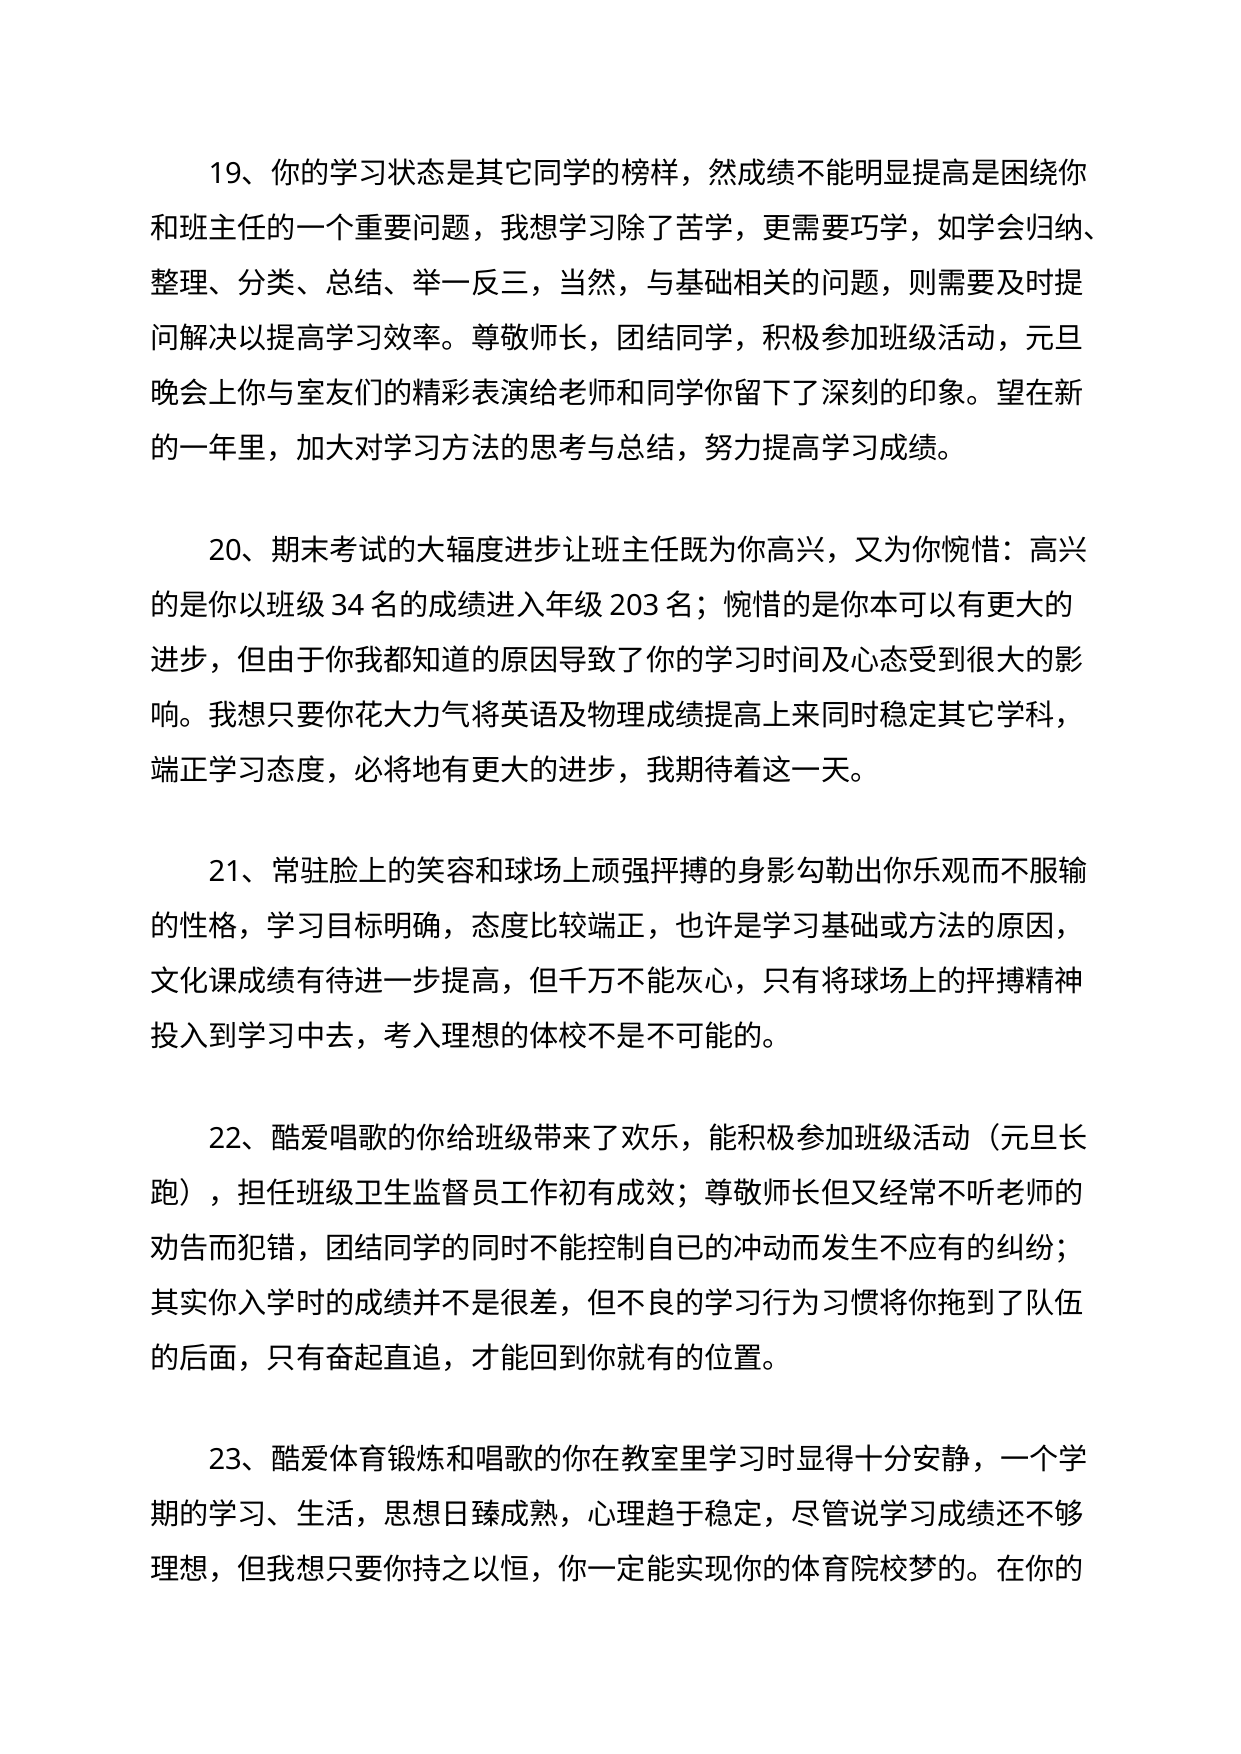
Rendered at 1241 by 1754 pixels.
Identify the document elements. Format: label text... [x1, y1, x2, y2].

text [150, 1436, 1090, 1588]
text 22、酷爱唱歌的你给班级带来了欢乐，能积极参加班级活动（元旦长跑），担任班级卫生监督员工作初有成效；尊敬师长但又经常不听老师的劝告而犯错，团结同学的同时不能控制自已的冲动而发生不应有的纠纷；其实你入学时的成绩并不是很差，但不良的学习行为习惯将你拖到了队伍的后面，只有奋起直追，才能回到你就有的位置。 [150, 1114, 1090, 1376]
text 19、你的学习状态是其它同学的榜样，然成绩不能明显提高是困绕你和班主任的一个重要问题，我想学习除了苦学，更需要巧学，如学会归纳、整理、分类、总结、举一反三，当然，与基础相关的问题，则需要及时提问解决以提高学习效率。尊敬师长，团结同学，积极参加班级活动，元旦晚会上你与室友们的精彩表演给老师和同学你留下了深刻的印象。望在新的一年里，加大对学习方法的思考与总结，努力提高学习成绩。 [150, 150, 1090, 467]
text 21、常驻脸上的笑容和球场上顽强抨搏的身影勾勒出你乐观而不服输的性格，学习目标明确，态度比较端正，也许是学习基础或方法的原因，文化课成绩有待进一步提高，但千万不能灰心，只有将球场上的抨搏精神投入到学习中去，考入理想的体校不是不可能的。 [150, 848, 1090, 1055]
text 20、期末考试的大辐度进步让班主任既为你高兴，又为你惋惜：高兴的是你以班级34名的成绩进入年级203名；惋惜的是你本可以有更大的进步，但由于你我都知道的原因导致了你的学习时间及心态受到很大的影响。我想只要你花大力气将英语及物理成绩提高上来同时稳定其它学科，端正学习态度，必将地有更大的进步，我期待着这一天。 [150, 526, 1090, 788]
